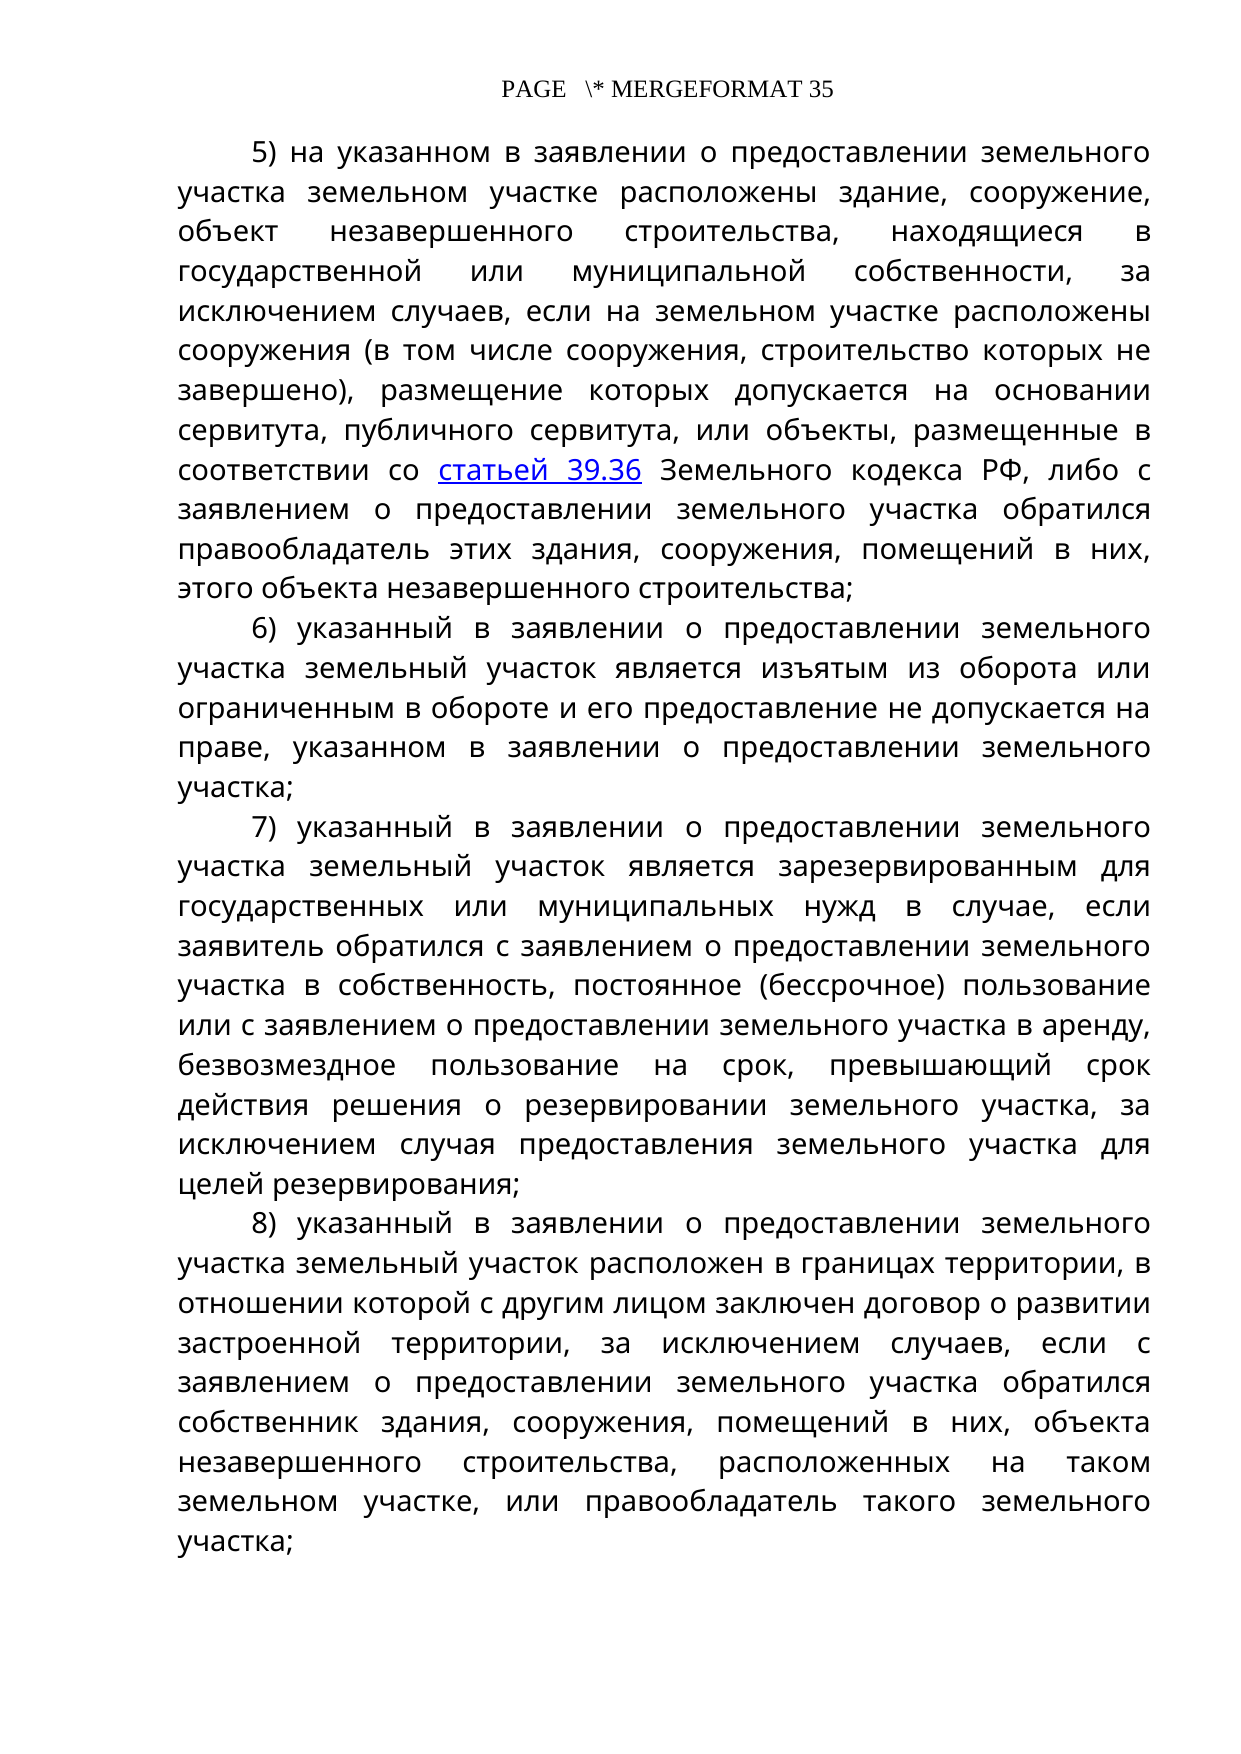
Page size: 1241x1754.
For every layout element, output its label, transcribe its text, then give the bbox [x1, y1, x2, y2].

text 5) на указанном в заявлении о предоставлении земельного участка земельном участке расположены здание, сооружение, объект незавершенного строительства, находящиеся в государственной или муниципальной собственности, за исключением случаев, если на земельном участке расположены сооружения (в том числе сооружения, строительство которых не завершено), размещение которых допускается на основании сервитута, публичного сервитута, или объекты, размещенные в соответствии со статьей 39.36 Земельного кодекса РФ, либо с заявлением о предоставлении земельного участка обратился правообладатель этих здания, сооружения, помещений в них, этого объекта незавершенного строительства; [177, 131, 1152, 607]
text 7) указанный в заявлении о предоставлении земельного участка земельный участок является зарезервированным для государственных или муниципальных нужд в случае, если заявитель обратился с заявлением о предоставлении земельного участка в собственность, постоянное (бессрочное) пользование или с заявлением о предоставлении земельного участка в аренду, безвозмездное пользование на срок, превышающий срок действия решения о резервировании земельного участка, за исключением случая предоставления земельного участка для целей резервирования; [177, 806, 1152, 1203]
text 8) указанный в заявлении о предоставлении земельного участка земельный участок расположен в границах территории, в отношении которой с другим лицом заключен договор о развитии застроенной территории, за исключением случаев, если с заявлением о предоставлении земельного участка обратился собственник здания, сооружения, помещений в них, объекта незавершенного строительства, расположенных на таком земельном участке, или правообладатель такого земельного участка; [177, 1203, 1152, 1560]
text 6) указанный в заявлении о предоставлении земельного участка земельный участок является изъятым из оборота или ограниченным в обороте и его предоставление не допускается на праве, указанном в заявлении о предоставлении земельного участка; [177, 607, 1152, 806]
